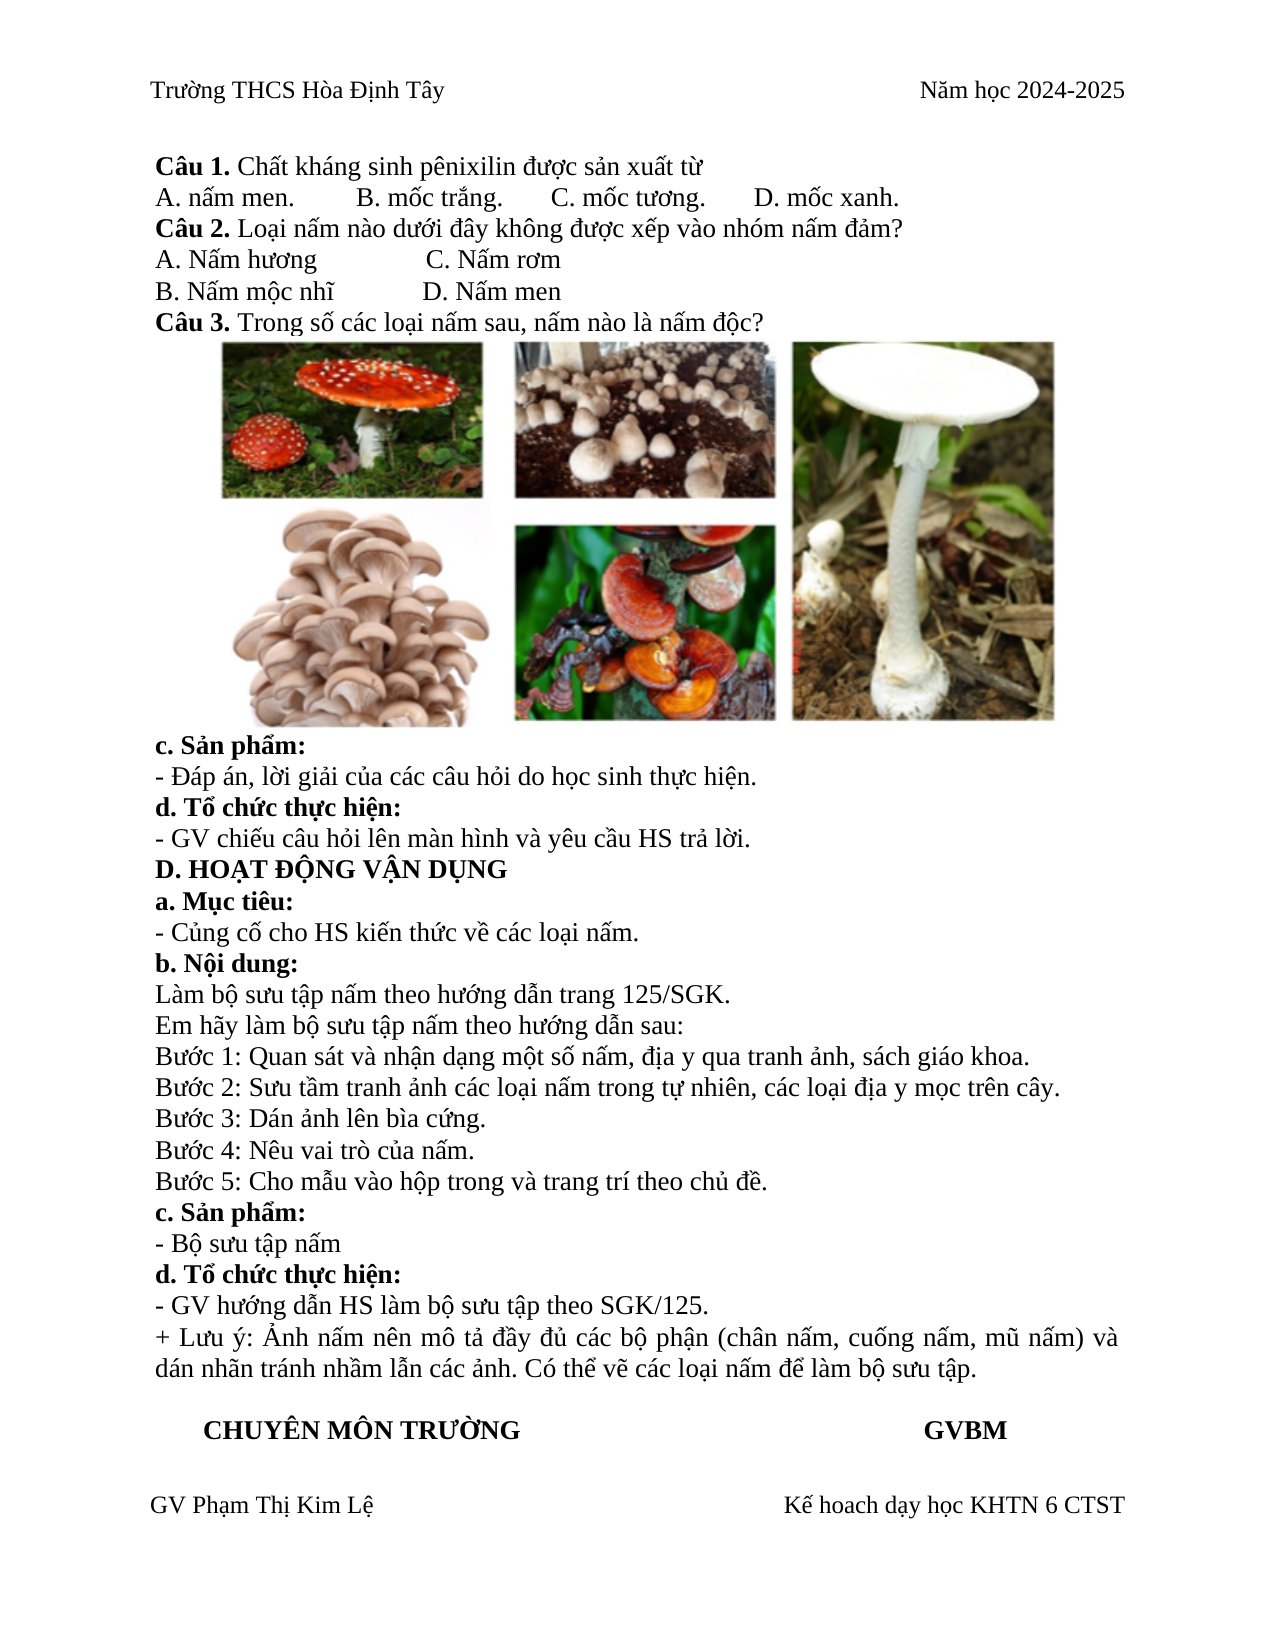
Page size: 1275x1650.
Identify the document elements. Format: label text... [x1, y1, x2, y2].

text A. Nấm hương C. Nấm rơm [155, 243, 1120, 274]
text - Đáp án, lời giải của các câu hỏi do học sinh thực hiện. [155, 760, 1120, 791]
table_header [799, 1383, 1132, 1490]
text a. Mục tiêu: [155, 884, 1120, 916]
text D. HOẠT ĐỘNG VẬN DỤNG [155, 853, 1120, 884]
text d. Tổ chức thực hiện: [155, 1258, 1120, 1289]
picture [212, 336, 1063, 729]
text Bước 4: Nêu vai trò của nấm. [155, 1134, 1120, 1165]
text Bước 5: Cho mẫu vào hộp trong và trang trí theo chủ đề. [155, 1165, 1120, 1196]
text Em hãy làm bộ sưu tập nấm theo hướng dẫn sau: [155, 1009, 1120, 1040]
text Câu 1. Chất kháng sinh pênixilin được sản xuất từ [155, 150, 1120, 181]
text Làm bộ sưu tập nấm theo hướng dẫn trang 125/SGK. [155, 978, 1120, 1009]
text Bước 3: Dán ảnh lên bìa cứng. [155, 1103, 1120, 1134]
text c. Sản phẩm: [155, 729, 1120, 760]
text Bước 2: Sưu tầm tranh ảnh các loại nấm trong tự nhiên, các loại địa y mọc trên cây. [155, 1071, 1120, 1103]
text d. Tổ chức thực hiện: [155, 791, 1120, 822]
text c. Sản phẩm: [155, 1196, 1120, 1227]
text Bước 1: Quan sát và nhận dạng một số nấm, địa y qua tranh ảnh, sách giáo khoa. [155, 1040, 1120, 1071]
text B. Nấm mộc nhĩ D. Nấm men [155, 274, 1120, 306]
text - Củng cố cho HS kiến thức về các loại nấm. [155, 916, 1120, 947]
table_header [131, 1383, 799, 1490]
text - Bộ sưu tập nấm [155, 1227, 1120, 1258]
text - GV hướng dẫn HS làm bộ sưu tập theo SGK/125. [155, 1289, 1120, 1321]
text + Lưu ý: Ảnh nấm nên mô tả đầy đủ các bộ phận (chân nấm, cuống nấm, mũ nấm) và dán nhãn tránh nhầm lẫn các ảnh. Có thể vẽ các loại nấm để làm bộ sưu tập. [155, 1321, 1120, 1383]
text A. nấm men. B. mốc trắng. C. mốc tương. D. mốc xanh. [155, 181, 1120, 212]
text b. Nội dung: [155, 947, 1120, 978]
text - GV chiếu câu hỏi lên màn hình và yêu cầu HS trả lời. [155, 822, 1120, 853]
text Câu 3. Trong số các loại nấm sau, nấm nào là nấm độc? [155, 306, 1120, 337]
text Câu 2. Loại nấm nào dưới đây không được xếp vào nhóm nấm đảm? [155, 212, 1120, 243]
